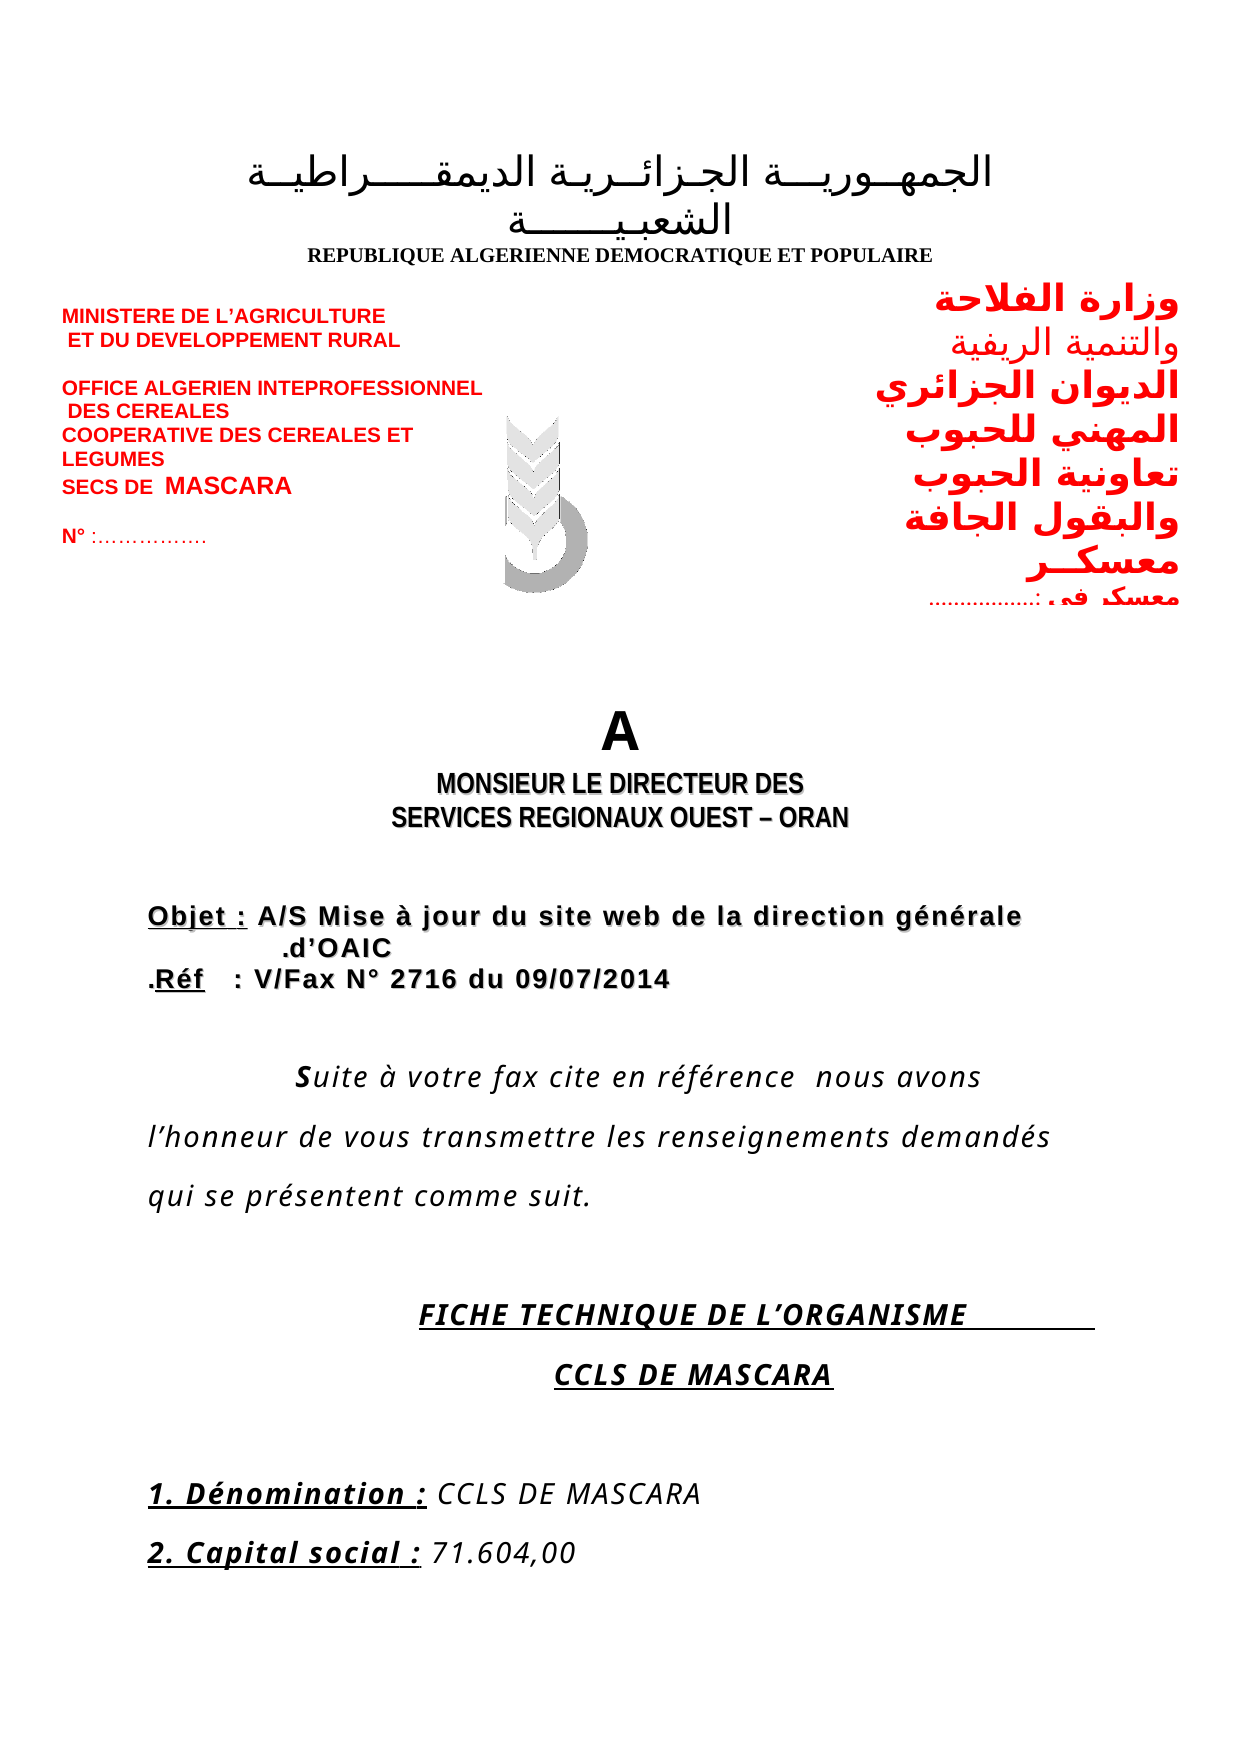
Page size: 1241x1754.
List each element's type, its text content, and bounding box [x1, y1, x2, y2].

text SERVICES REGIONAUX OUEST – ORAN [148, 800, 1093, 833]
text Objet : A/S Mise à jour du site web de la direction générale d’OAIC. [148, 900, 1093, 963]
text الجمهــوريـــة الجـزائــريـة الديمقـــــراطيــة الشعبـيـــــــة [148, 148, 1093, 243]
text A [148, 693, 1093, 767]
text CCLS DE MASCARA [148, 1354, 1093, 1394]
text REPUBLIQUE ALGERIENNE DEMOCRATIQUE ET POPULAIRE [148, 243, 1093, 267]
text FICHE TECHNIQUE DE L’ORGANISME [148, 1294, 1093, 1334]
text 1. Dénomination : CCLS DE MASCARA [148, 1473, 1093, 1513]
text Réf : V/Fax N° 2716 du 09/07/2014. [148, 963, 1093, 994]
text 2. Capital social : 71.604,00 [148, 1532, 1093, 1572]
text MONSIEUR LE DIRECTEUR DES [148, 767, 1093, 800]
text Suite à votre fax cite en référence nous avons l’honneur de vous transmettre les renseignements demandés qui se présentent comme suit. [148, 1057, 1093, 1215]
